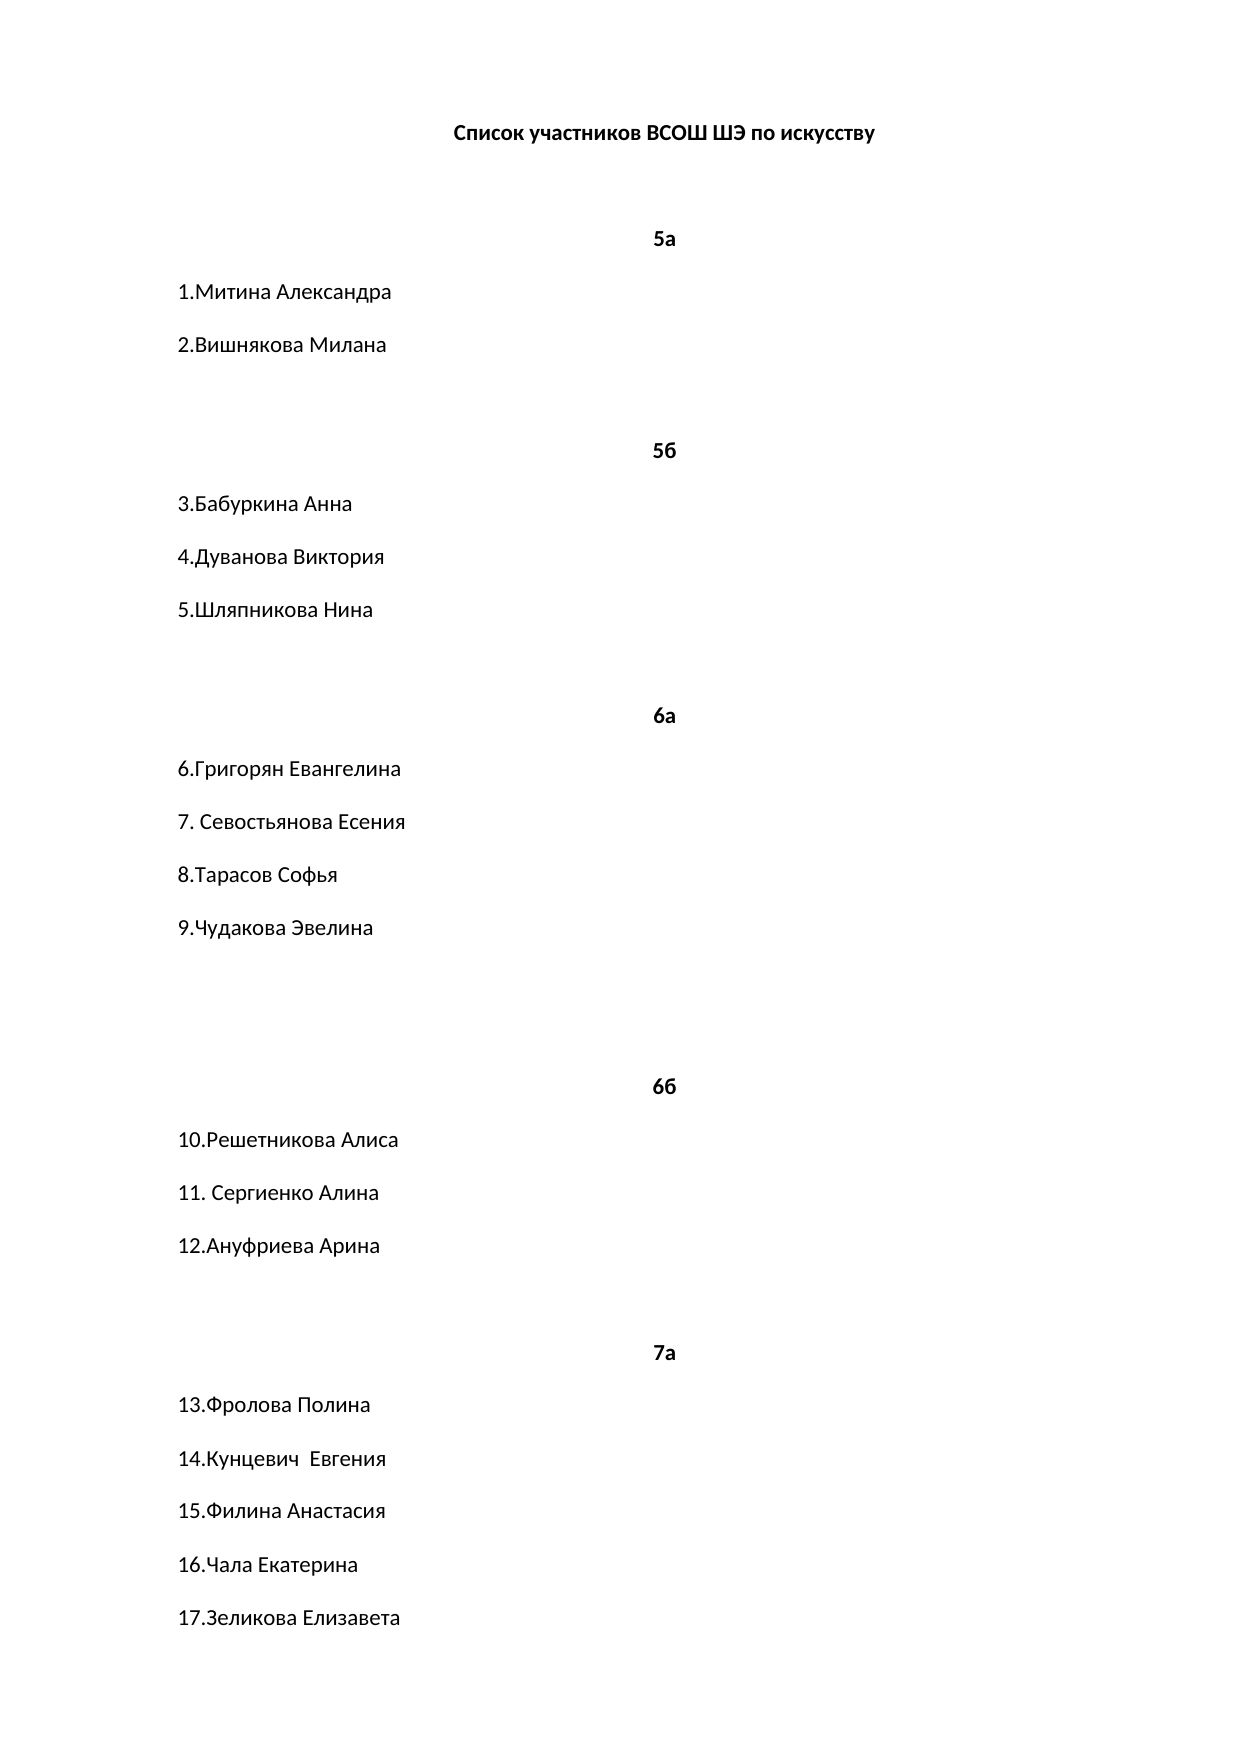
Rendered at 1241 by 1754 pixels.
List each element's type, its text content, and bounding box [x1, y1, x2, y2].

text 6б [177, 1072, 1152, 1101]
text Список участников ВСОШ ШЭ по искусству [177, 118, 1152, 146]
text 7а [177, 1338, 1152, 1366]
text 5а [177, 224, 1152, 252]
text 8.Тарасов Софья [177, 860, 1152, 888]
text 11. Сергиенко Алина [177, 1178, 1152, 1207]
text 13.Фролова Полина [177, 1391, 1152, 1419]
text 5.Шляпникова Нина [177, 595, 1152, 623]
text 14.Кунцевич Евгения [177, 1444, 1152, 1472]
text 4.Дуванова Виктория [177, 542, 1152, 570]
text 3.Бабуркина Анна [177, 489, 1152, 517]
text 17.Зеликова Елизавета [177, 1603, 1152, 1631]
text 12.Ануфриева Арина [177, 1232, 1152, 1259]
text 7. Севостьянова Есения [177, 807, 1152, 835]
text 6.Григорян Евангелина [177, 754, 1152, 782]
text 1.Митина Александра [177, 277, 1152, 305]
text 6а [177, 701, 1152, 729]
text 15.Филина Анастасия [177, 1497, 1152, 1525]
text 16.Чала Екатерина [177, 1550, 1152, 1578]
text 5б [177, 436, 1152, 464]
text 10.Решетникова Алиса [177, 1126, 1152, 1153]
text 2.Вишнякова Милана [177, 330, 1152, 358]
text 9.Чудакова Эвелина [177, 913, 1152, 941]
